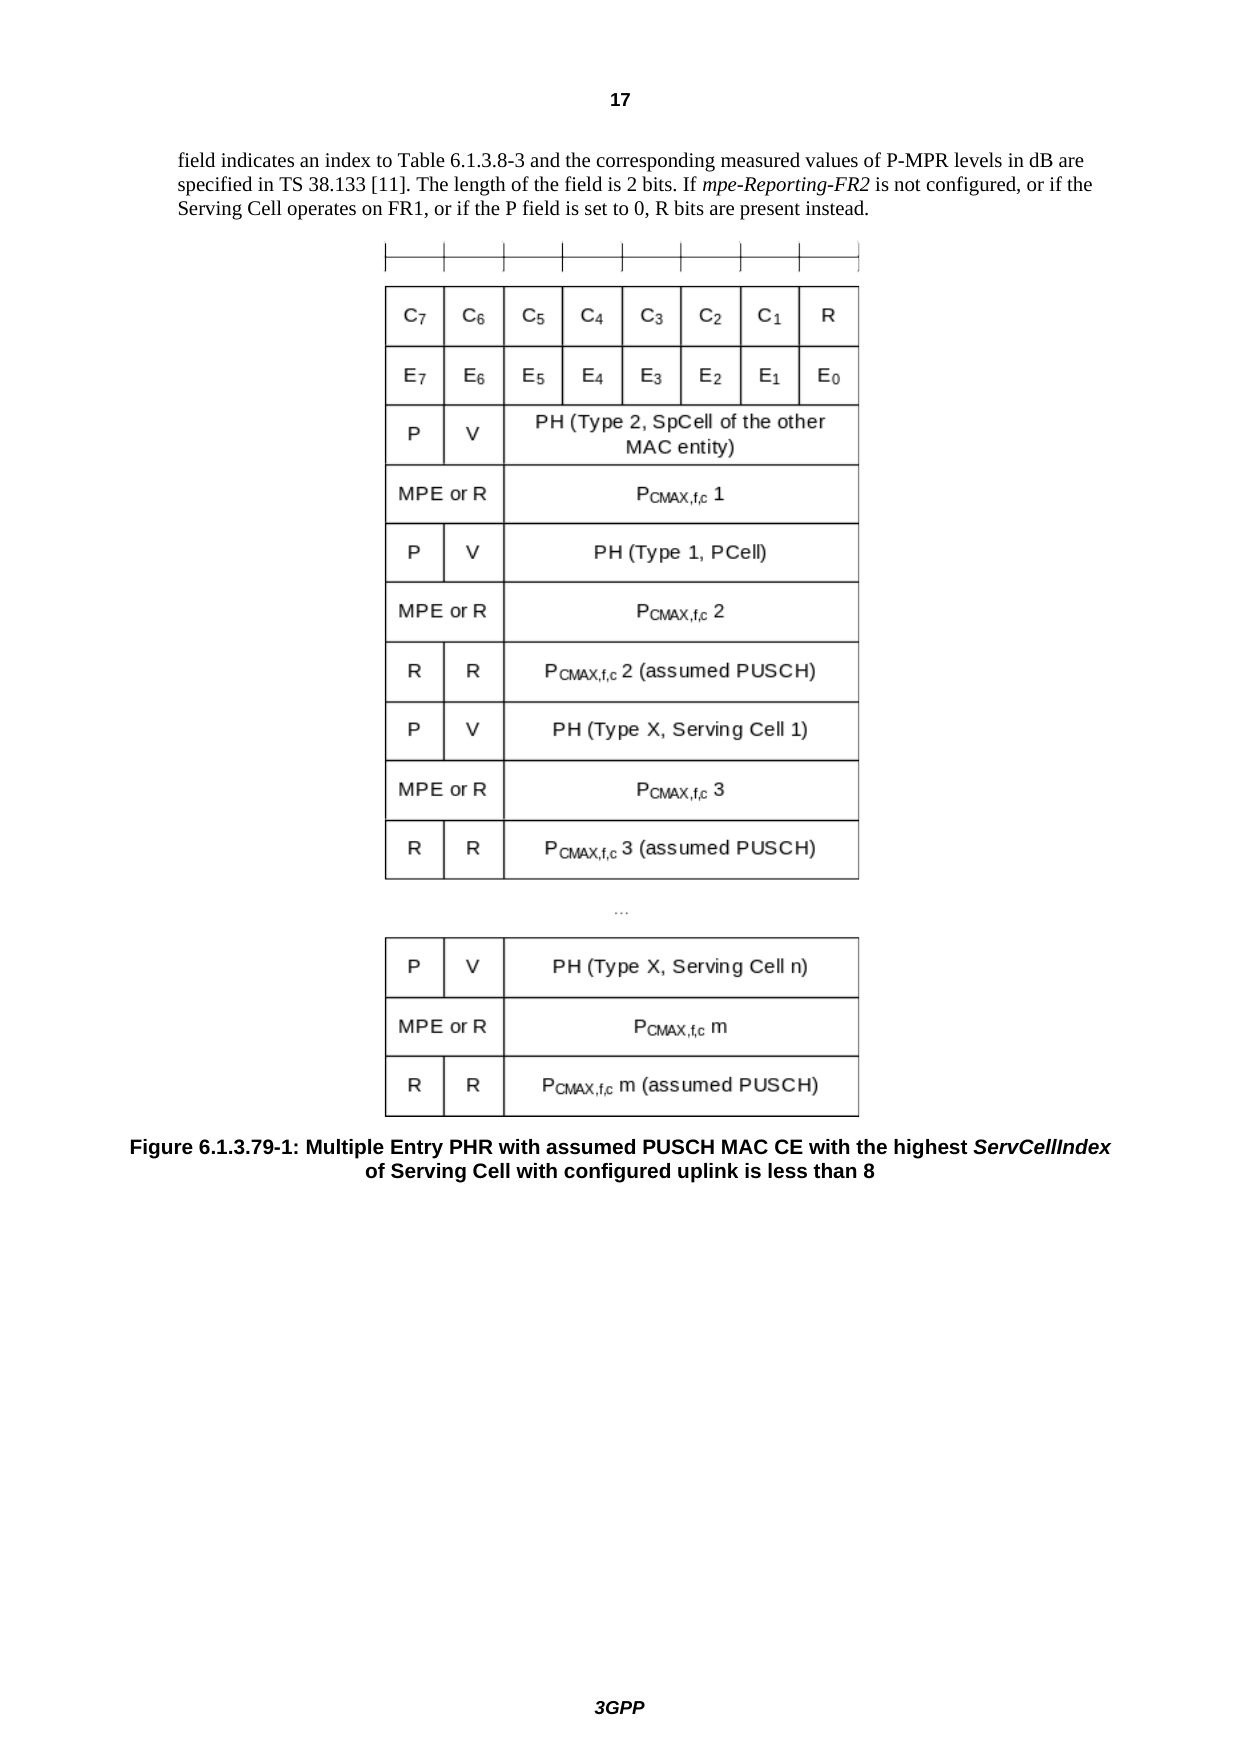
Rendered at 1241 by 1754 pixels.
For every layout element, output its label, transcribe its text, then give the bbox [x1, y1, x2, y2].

text Figure 6.1.3.79-1: Multiple Entry PHR with assumed PUSCH MAC CE with the highest ServCellIndex of Serving Cell with configured uplink is less than 8 [118, 1135, 1122, 1183]
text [148, 147, 1122, 220]
